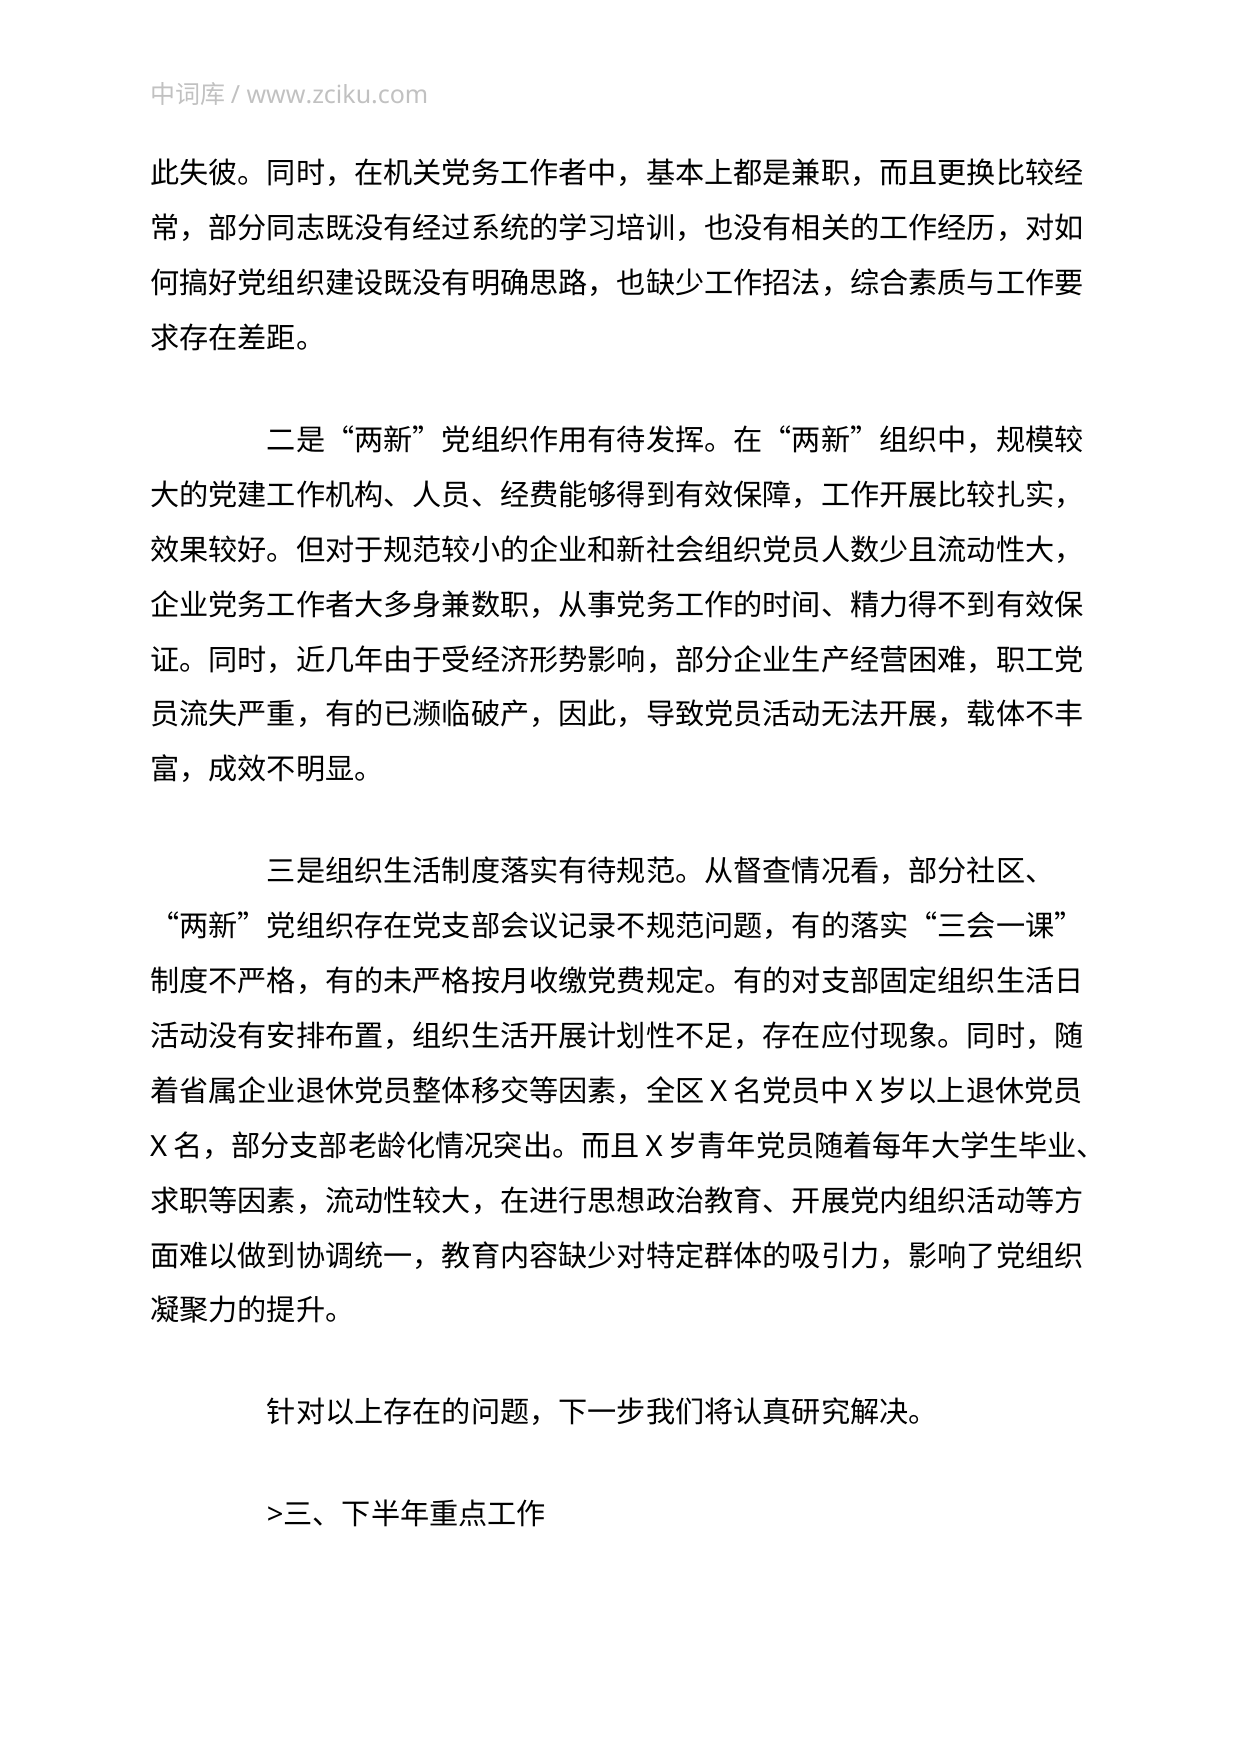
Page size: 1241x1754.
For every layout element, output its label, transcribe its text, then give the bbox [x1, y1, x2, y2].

text >三、下半年重点工作 [150, 1491, 1090, 1533]
text 针对以上存在的问题，下一步我们将认真研究解决。 [150, 1389, 1090, 1431]
text 二是“两新”党组织作用有待发挥。在“两新”组织中，规模较大的党建工作机构、人员、经费能够得到有效保障，工作开展比较扎实，效果较好。但对于规范较小的企业和新社会组织党员人数少且流动性大，企业党务工作者大多身兼数职，从事党务工作的时间、精力得不到有效保证。同时，近几年由于受经济形势影响，部分企业生产经营困难，职工党员流失严重，有的已濒临破产，因此，导致党员活动无法开展，载体不丰富，成效不明显。 [150, 416, 1090, 788]
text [150, 150, 1090, 357]
text 三是组织生活制度落实有待规范。从督查情况看，部分社区、“两新”党组织存在党支部会议记录不规范问题，有的落实“三会一课”制度不严格，有的未严格按月收缴党费规定。有的对支部固定组织生活日活动没有安排布置，组织生活开展计划性不足，存在应付现象。同时，随着省属企业退休党员整体移交等因素，全区X名党员中X岁以上退休党员X名，部分支部老龄化情况突出。而且X岁青年党员随着每年大学生毕业、求职等因素，流动性较大，在进行思想政治教育、开展党内组织活动等方面难以做到协调统一，教育内容缺少对特定群体的吸引力，影响了党组织凝聚力的提升。 [150, 848, 1090, 1329]
